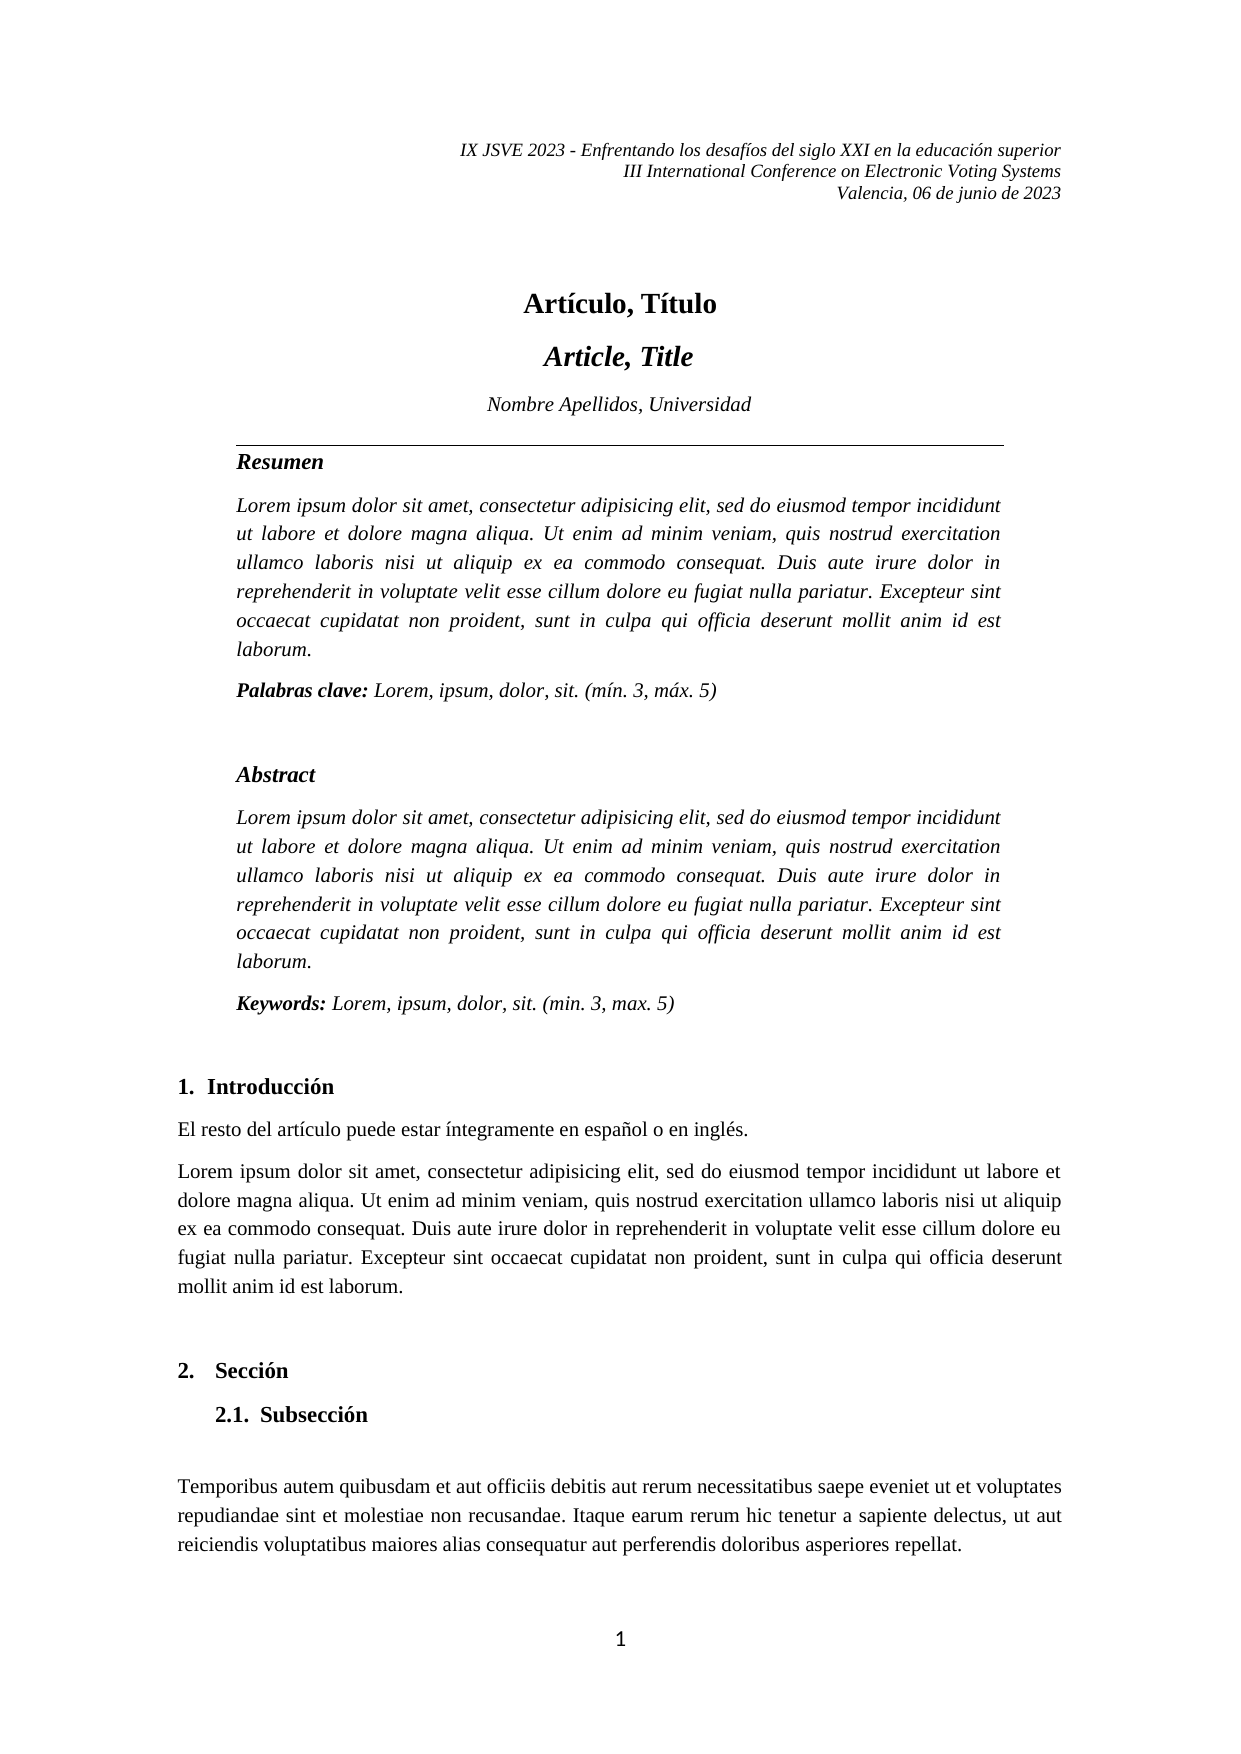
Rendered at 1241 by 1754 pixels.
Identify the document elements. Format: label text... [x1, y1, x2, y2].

list Subsección [215, 1401, 1063, 1427]
list Introducción [177, 1073, 1063, 1099]
text Resumen [236, 446, 1004, 475]
text Temporibus autem quibusdam et aut officiis debitis aut rerum necessitatibus saepe eveniet ut et voluptates repudiandae sint et molestiae non recusandae. Itaque earum rerum hic tenetur a sapiente delectus, ut aut reiciendis voluptatibus maiores alias consequatur aut perferendis doloribus asperiores repellat. [177, 1474, 1063, 1556]
list Sección [177, 1357, 1063, 1383]
text Lorem ipsum dolor sit amet, consectetur adipisicing elit, sed do eiusmod tempor incididunt ut labore et dolore magna aliqua. Ut enim ad minim veniam, quis nostrud exercitation ullamco laboris nisi ut aliquip ex ea commodo consequat. Duis aute irure dolor in reprehenderit in voluptate velit esse cillum dolore eu fugiat nulla pariatur. Excepteur sint occaecat cupidatat non proident, sunt in culpa qui officia deserunt mollit anim id est laborum. [177, 1159, 1063, 1298]
text Abstract [236, 761, 1004, 787]
text El resto del artículo puede estar íntegramente en español o en inglés. [177, 1117, 1063, 1141]
text Keywords: Lorem, ipsum, dolor, sit. (min. 3, max. 5) [236, 991, 1004, 1014]
text Palabras clave: Lorem, ipsum, dolor, sit. (mín. 3, máx. 5) [236, 678, 1004, 702]
text Artículo, Título [177, 286, 1063, 319]
text Article, Title [177, 339, 1063, 372]
text Lorem ipsum dolor sit amet, consectetur adipisicing elit, sed do eiusmod tempor incididunt ut labore et dolore magna aliqua. Ut enim ad minim veniam, quis nostrud exercitation ullamco laboris nisi ut aliquip ex ea commodo consequat. Duis aute irure dolor in reprehenderit in voluptate velit esse cillum dolore eu fugiat nulla pariatur. Excepteur sint occaecat cupidatat non proident, sunt in culpa qui officia deserunt mollit anim id est laborum. [236, 805, 1004, 973]
text Nombre Apellidos, Universidad [177, 391, 1063, 416]
text Lorem ipsum dolor sit amet, consectetur adipisicing elit, sed do eiusmod tempor incididunt ut labore et dolore magna aliqua. Ut enim ad minim veniam, quis nostrud exercitation ullamco laboris nisi ut aliquip ex ea commodo consequat. Duis aute irure dolor in reprehenderit in voluptate velit esse cillum dolore eu fugiat nulla pariatur. Excepteur sint occaecat cupidatat non proident, sunt in culpa qui officia deserunt mollit anim id est laborum. [236, 492, 1004, 661]
